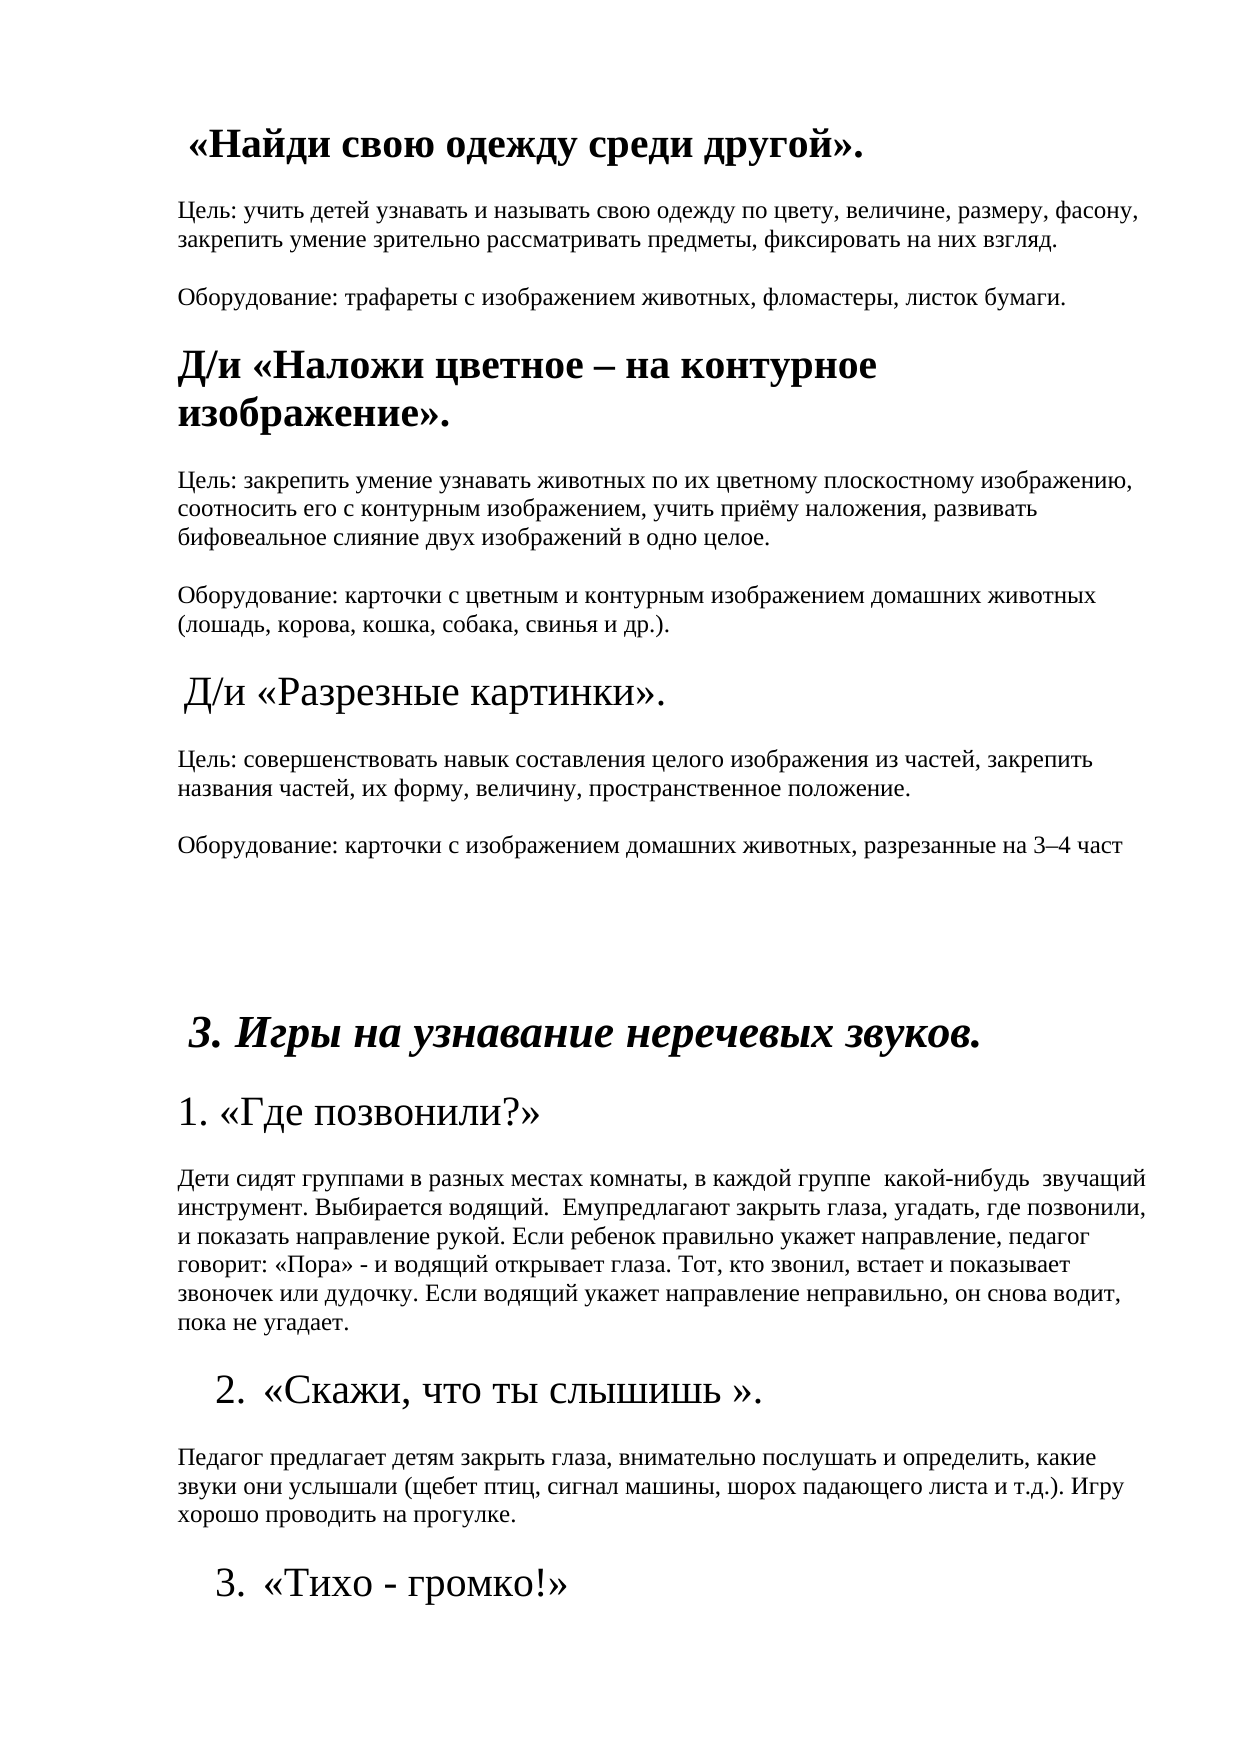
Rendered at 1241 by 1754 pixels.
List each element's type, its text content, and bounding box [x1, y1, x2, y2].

text Цель: учить детей узнавать и называть свою одежду по цвету, величине, размеру, фасону, закрепить умение зрительно рассматривать предметы, фиксировать на них взгляд. [177, 195, 1152, 253]
text Оборудование: трафареты с изображением животных, фломастеры, листок бумаги. [177, 282, 1152, 311]
text Педагог предлагает детям закрыть глаза, внимательно послушать и определить, какие звуки они услышали (щебет птиц, сигнал машины, шорох падающего листа и т.д.). Игру хорошо проводить на прогулке. [177, 1442, 1152, 1528]
text Оборудование: карточки с цветным и контурным изображением домашних животных (лошадь, корова, кошка, собака, свинья и др.). [177, 580, 1152, 638]
text Цель: закрепить умение узнавать животных по их цветному плоскостному изображению, соотносить его с контурным изображением, учить приёму наложения, развивать бифовеальное слияние двух изображений в одно целое. [177, 465, 1152, 551]
text Оборудование: карточки с изображением домашних животных, разрезанные на 3–4 част [177, 831, 1152, 859]
list «Тихо - громко!» [215, 1557, 1152, 1605]
text Дети сидят группами в разных местах комнаты, в каждой группе какой-нибудь звучащий инструмент. Выбирается водящий. Емупредлагают закрыть глаза, угадать, где позвонили, и показать направление рукой. Если ребенок правильно укажет направление, педагог говорит: «Пора» - и водящий открывает глаза. Тот, кто звонил, встает и показывает звоночек или дудочку. Если водящий укажет направление неправильно, он снова водит, пока не угадает. [177, 1163, 1152, 1336]
text 3. Игры на узнавание неречевых звуков. [177, 1004, 1152, 1057]
text Д/и «Наложи цветное – на контурное изображение». [177, 340, 1152, 436]
list «Скажи, что ты слышишь ». [215, 1365, 1152, 1413]
text 1. «Где позвонили?» [177, 1086, 1152, 1134]
text Д/и «Разрезные картинки». [177, 667, 1152, 715]
text Цель: совершенствовать навык составления целого изображения из частей, закрепить названия частей, их форму, величину, пространственное положение. [177, 744, 1152, 801]
text «Найди свою одежду среди другой». [177, 118, 1152, 166]
